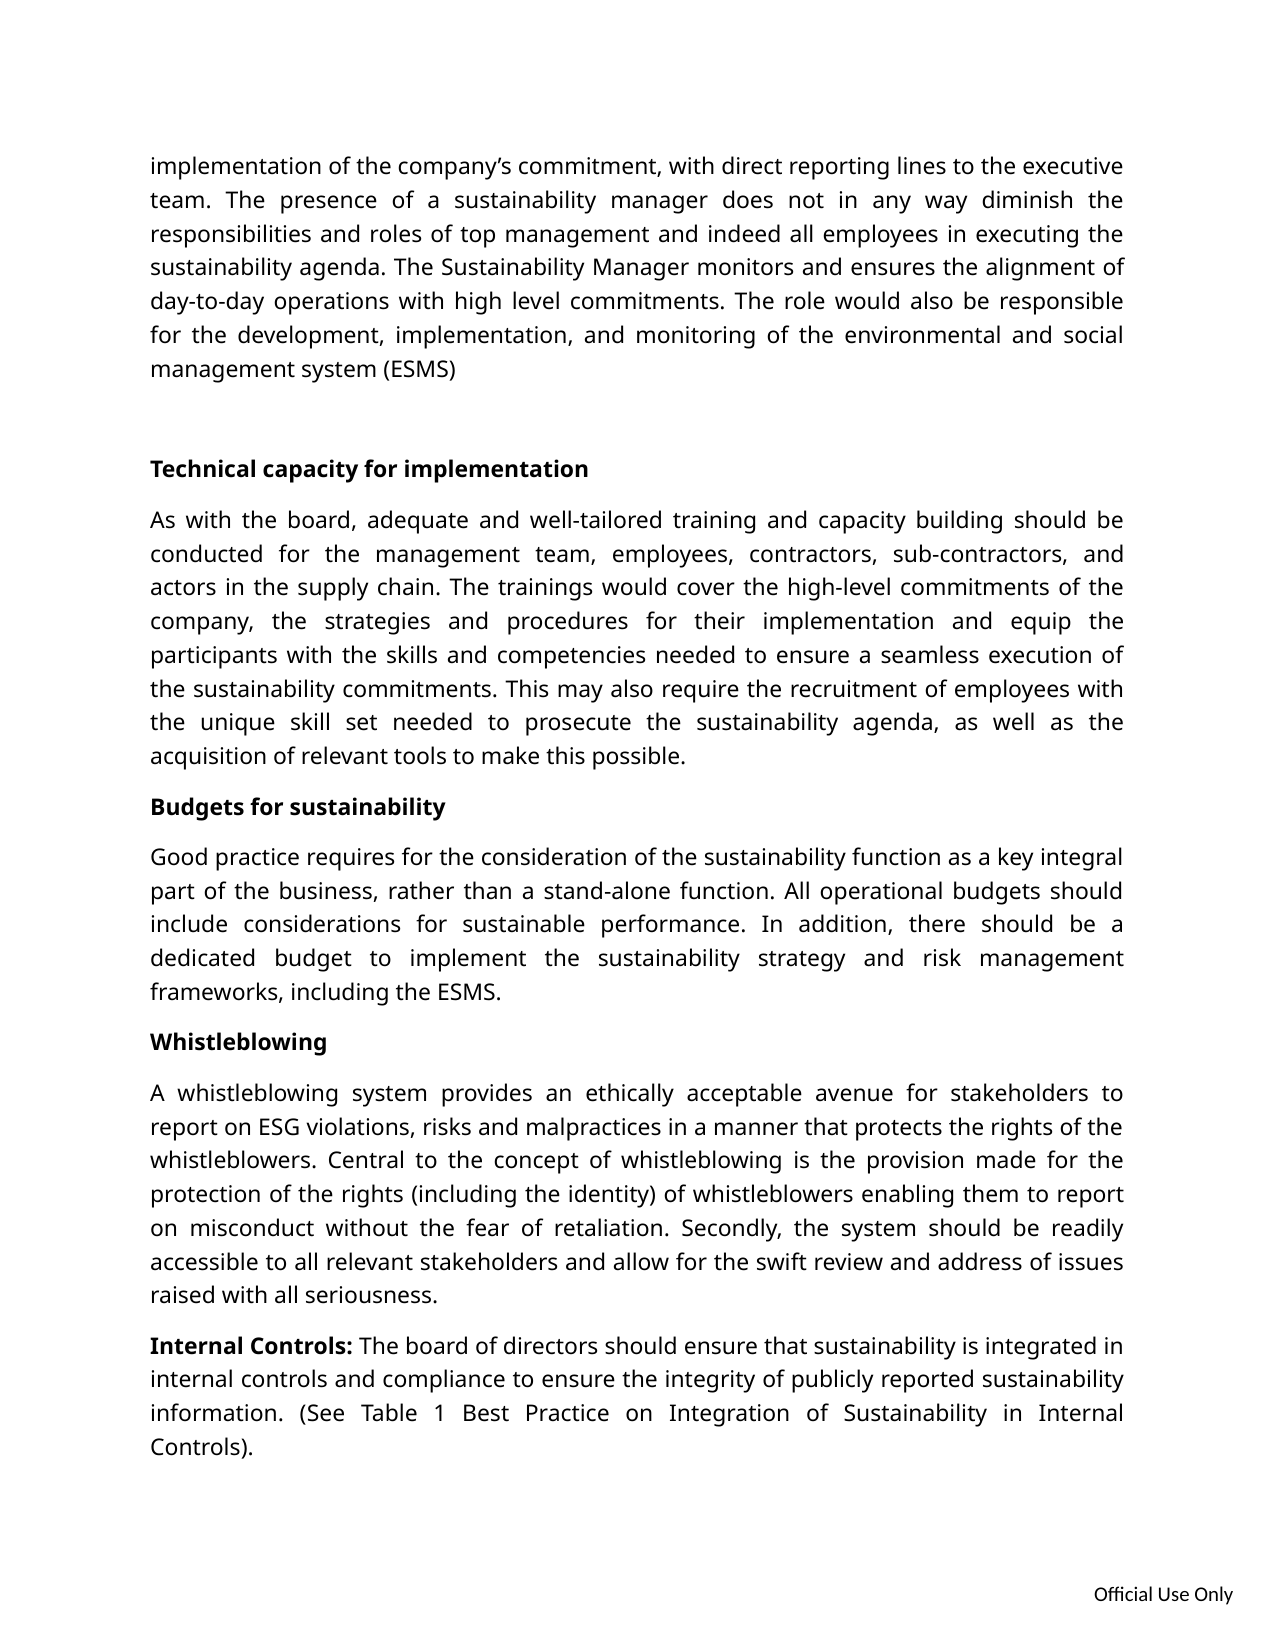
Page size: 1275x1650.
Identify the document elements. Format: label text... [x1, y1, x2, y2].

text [150, 150, 1125, 384]
text As with the board, adequate and well-tailored training and capacity building should be conducted for the management team, employees, contractors, sub-contractors, and actors in the supply chain. The trainings would cover the high-level commitments of the company, the strategies and procedures for their implementation and equip the participants with the skills and competencies needed to ensure a seamless execution of the sustainability commitments. This may also require the recruitment of employees with the unique skill set needed to prosecute the sustainability agenda, as well as the acquisition of relevant tools to make this possible. [150, 504, 1125, 771]
text Technical capacity for implementation [150, 453, 1125, 484]
text A whistleblowing system provides an ethically acceptable avenue for stakeholders to report on ESG violations, risks and malpractices in a manner that protects the rights of the whistleblowers. Central to the concept of whistleblowing is the provision made for the protection of the rights (including the identity) of whistleblowers enabling them to report on misconduct without the fear of retaliation. Secondly, the system should be readily accessible to all relevant stakeholders and allow for the swift review and address of issues raised with all seriousness. [150, 1077, 1125, 1310]
text Good practice requires for the consideration of the sustainability function as a key integral part of the business, rather than a stand-alone function. All operational budgets should include considerations for sustainable performance. In addition, there should be a dedicated budget to implement the sustainability strategy and risk management frameworks, including the ESMS. [150, 841, 1125, 1007]
text Whistleblowing [150, 1026, 1125, 1057]
text Budgets for sustainability [150, 790, 1125, 822]
